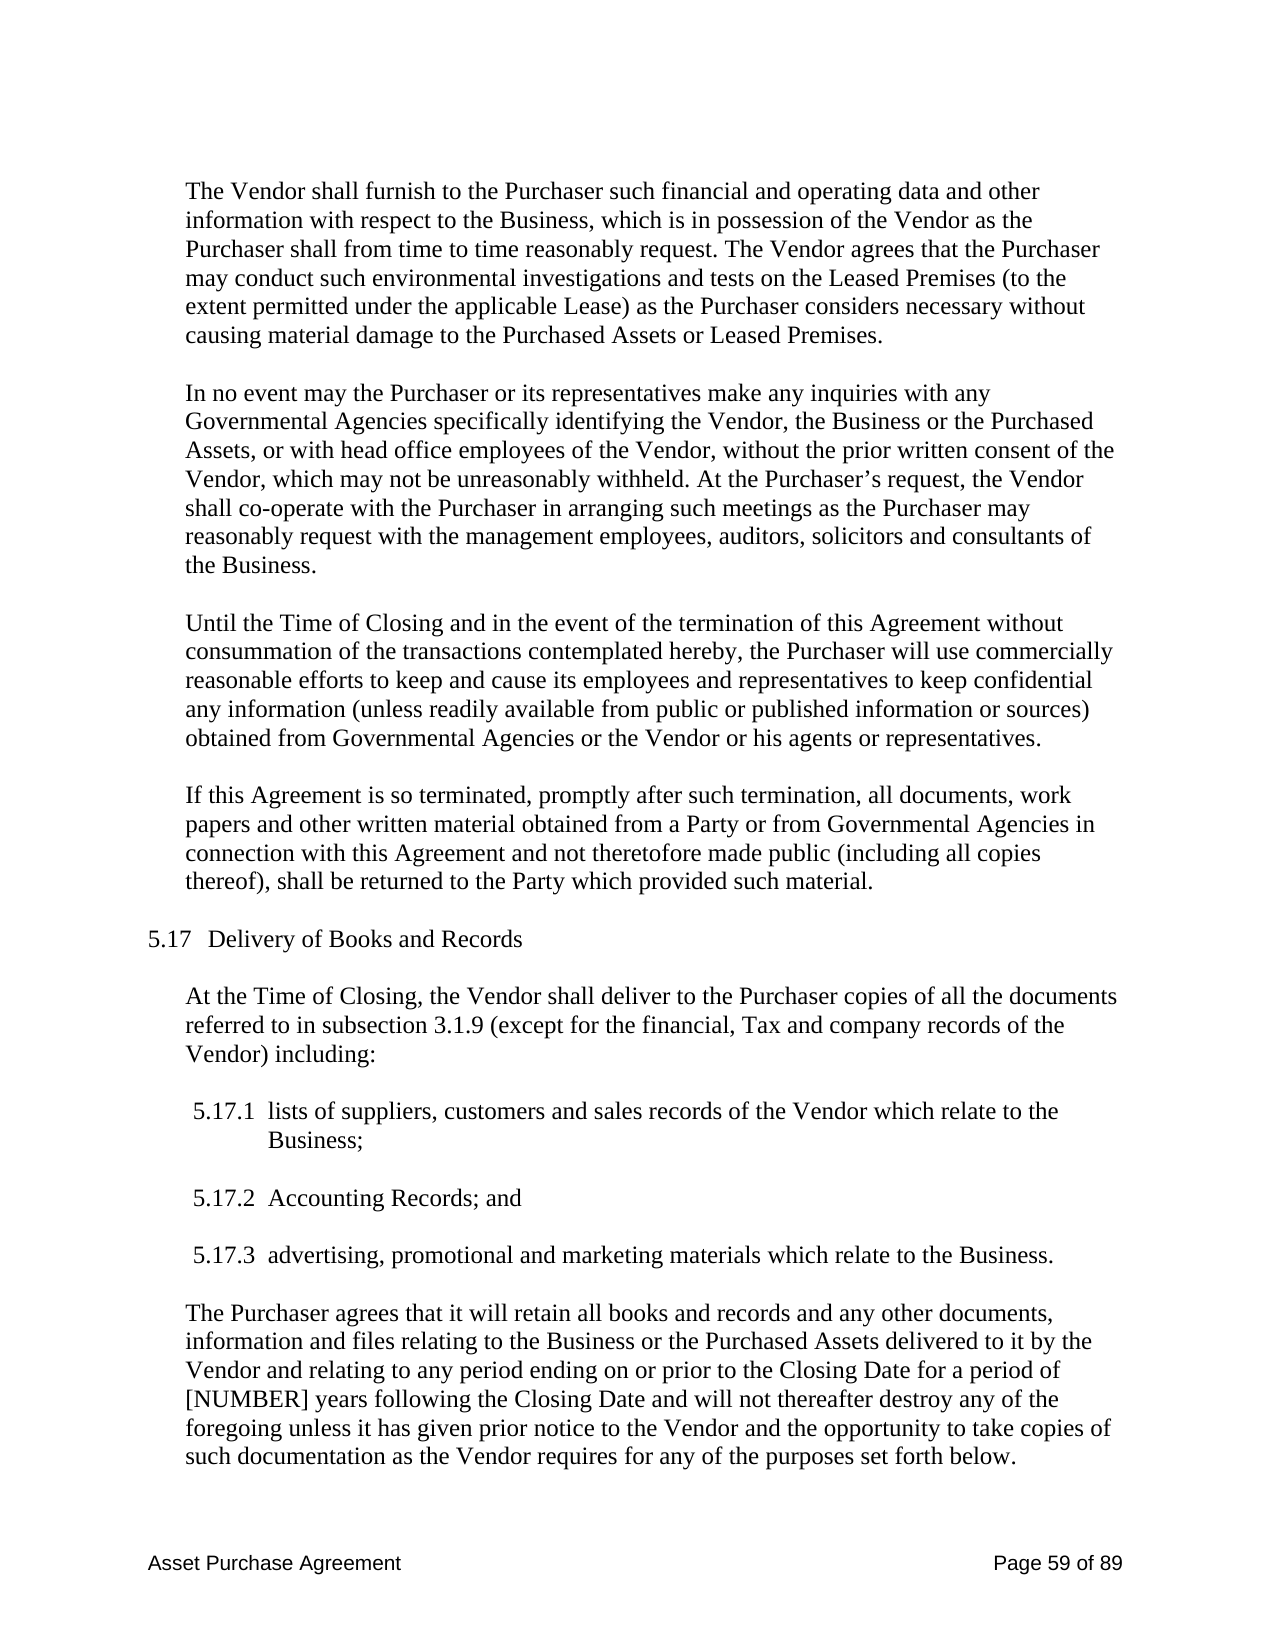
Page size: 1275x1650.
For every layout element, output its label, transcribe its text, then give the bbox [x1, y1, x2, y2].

subtitle Accounting Records; and [193, 1183, 1127, 1211]
text The Purchaser agrees that it will retain all books and records and any other documents, information and files relating to the Business or the Purchased Assets delivered to it by the Vendor and relating to any period ending on or prior to the Closing Date for a period of [NUMBER] years following the Closing Date and will not thereafter destroy any of the foregoing unless it has given prior notice to the Vendor and the opportunity to take copies of such documentation as the Vendor requires for any of the purposes set forth below. [185, 1298, 1127, 1470]
text At the Time of Closing, the Vendor shall deliver to the Purchaser copies of all the documents referred to in subsection 3.1.9 (except for the financial, Tax and company records of the Vendor) including: [185, 981, 1127, 1068]
subtitle advertising, promotional and marketing materials which relate to the Business. [193, 1240, 1127, 1269]
subtitle Delivery of Books and Records [148, 924, 1127, 953]
text Until the Time of Closing and in the event of the termination of this Agreement without consummation of the transactions contemplated hereby, the Purchaser will use commercially reasonable efforts to keep and cause its employees and representatives to keep confidential any information (unless readily available from public or published information or sources) obtained from Governmental Agencies or the Vendor or his agents or representatives. [185, 608, 1127, 751]
text If this Agreement is so terminated, promptly after such termination, all documents, work papers and other written material obtained from a Party or from Governmental Agencies in connection with this Agreement and not theretofore made public (including all copies thereof), shall be returned to the Party which provided such material. [185, 780, 1127, 895]
text The Vendor shall furnish to the Purchaser such financial and operating data and other information with respect to the Business, which is in possession of the Vendor as the Purchaser shall from time to time reasonably request. The Vendor agrees that the Purchaser may conduct such environmental investigations and tests on the Leased Premises (to the extent permitted under the applicable Lease) as the Purchaser considers necessary without causing material damage to the Purchased Assets or Leased Premises. [185, 176, 1127, 349]
text In no event may the Purchaser or its representatives make any inquiries with any Governmental Agencies specifically identifying the Vendor, the Business or the Purchased Assets, or with head office employees of the Vendor, without the prior written consent of the Vendor, which may not be unreasonably withheld. At the Purchaser’s request, the Vendor shall co-operate with the Purchaser in arranging such meetings as the Purchaser may reasonably request with the management employees, auditors, solicitors and consultants of the Business. [185, 378, 1127, 579]
subtitle lists of suppliers, customers and sales records of the Vendor which relate to the Business; [193, 1096, 1127, 1154]
